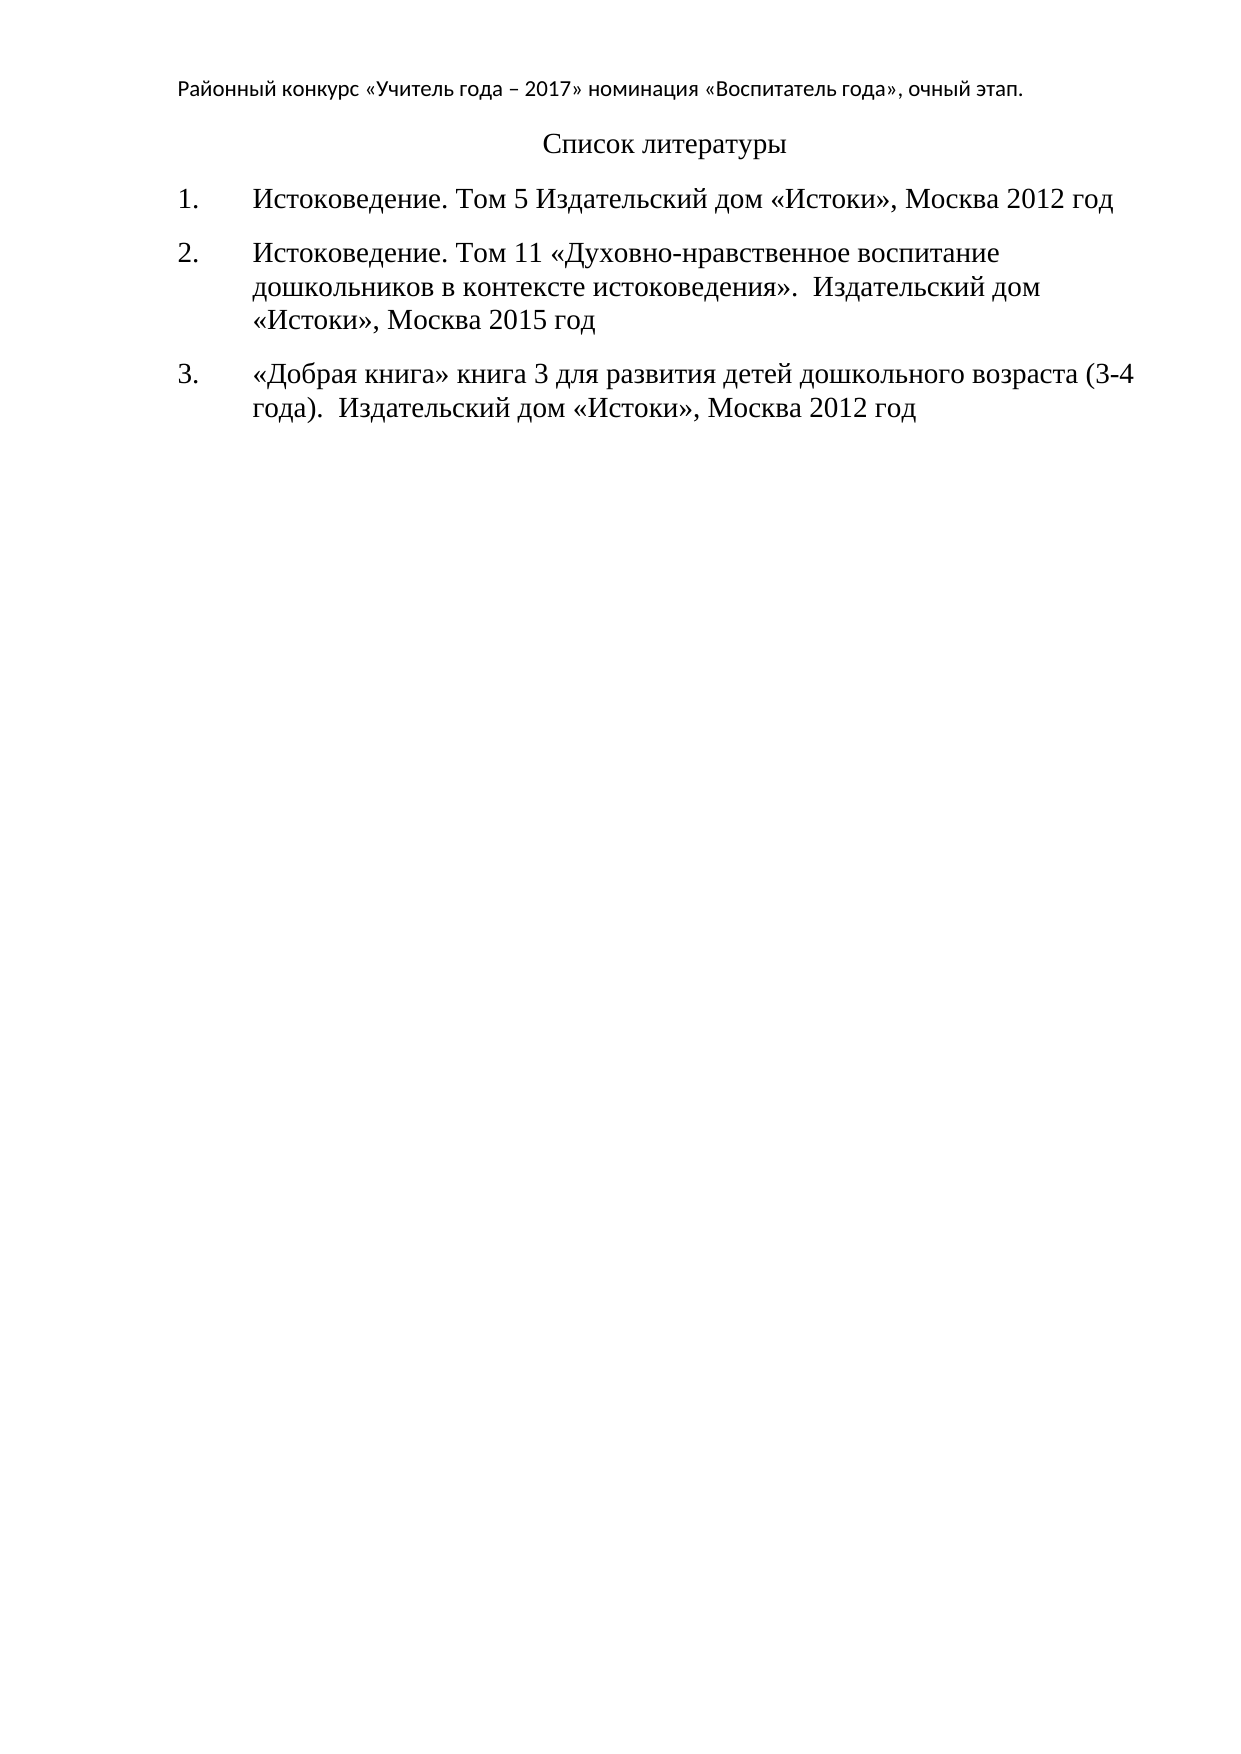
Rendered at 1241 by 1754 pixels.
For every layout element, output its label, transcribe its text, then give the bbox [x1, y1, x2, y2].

list Истоковедение. Том 5 Издательский дом «Истоки», Москва 2012 год [177, 181, 1152, 214]
list Истоковедение. Том 11 «Духовно-нравственное воспитание дошкольников в контексте истоковедения». Издательский дом «Истоки», Москва 2015 год [177, 235, 1152, 336]
text Список литературы [177, 126, 1152, 160]
list «Добрая книга» книга 3 для развития детей дошкольного возраста (3-4 года). Издательский дом «Истоки», Москва 2012 год [177, 357, 1152, 424]
